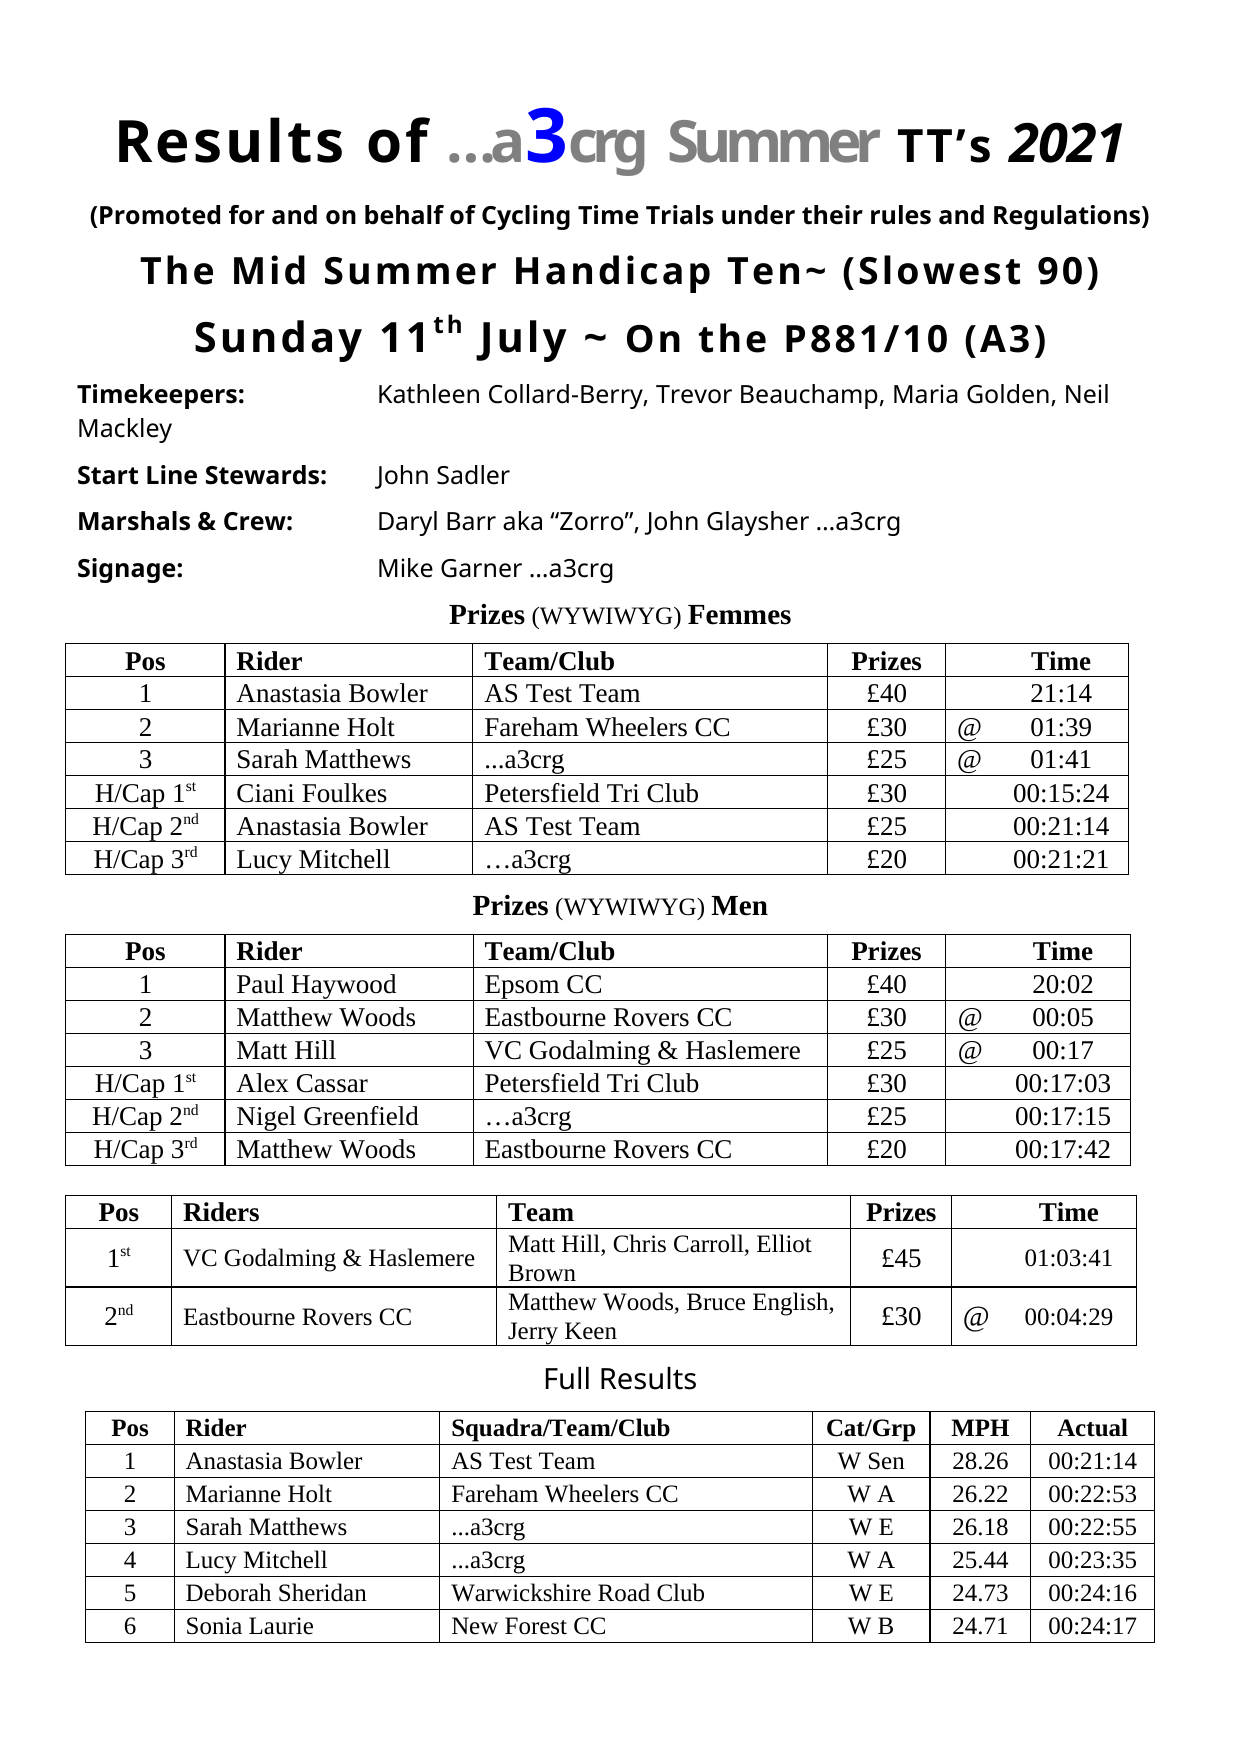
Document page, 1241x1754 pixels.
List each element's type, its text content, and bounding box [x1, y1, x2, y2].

table_cell £25 [828, 1034, 945, 1066]
table_cell 00:04:29 [1001, 1288, 1136, 1345]
table_cell Epsom CC [474, 968, 827, 1000]
table_cell 20:02 [995, 968, 1130, 1000]
table_cell 26.22 [931, 1478, 1030, 1510]
table_cell 01:03:41 [1001, 1229, 1136, 1286]
table_header [946, 935, 995, 967]
table_cell £30 [851, 1288, 951, 1345]
table_header Pos [66, 644, 224, 676]
table_cell £25 [828, 743, 945, 775]
table_cell VC Godalming & Haslemere [172, 1229, 496, 1286]
table_cell 01:39 [993, 710, 1128, 742]
text (Promoted for and on behalf of Cycling Time Trials under their rules and Regulations) [77, 197, 1163, 231]
table_cell Fareham Wheelers CC [440, 1478, 812, 1510]
table_cell W A [813, 1478, 929, 1510]
text Sunday 11th July ~ On the P881/10 (A3) [77, 307, 1163, 364]
table_cell 2 [86, 1478, 174, 1510]
text Marshals & Crew: Daryl Barr aka “Zorro”, John Glaysher …a3crg [77, 504, 1163, 538]
table_header Time [995, 935, 1130, 967]
table_cell 24.71 [931, 1610, 1030, 1642]
table_cell Lucy Mitchell [226, 842, 472, 874]
table_cell [946, 1133, 995, 1165]
table_header Time [993, 644, 1128, 676]
table_cell Sarah Matthews [175, 1511, 439, 1543]
table_cell @ [952, 1288, 1001, 1345]
table_cell Matt Hill, Chris Carroll, Elliot Brown [497, 1229, 850, 1286]
table_header MPH [931, 1412, 1030, 1444]
table_header Team/Club [474, 935, 827, 967]
table_cell 1 [66, 677, 224, 709]
table_cell @ [946, 1034, 995, 1066]
table_header Squadra/Team/Club [440, 1412, 812, 1444]
table_cell [946, 842, 993, 874]
text Prizes (WYWIWYG) Femmes [77, 597, 1163, 631]
table_cell W E [813, 1577, 929, 1609]
table_cell W B [813, 1610, 929, 1642]
table_cell Marianne Holt [175, 1478, 439, 1510]
table_cell Matthew Woods, Bruce English, Jerry Keen [497, 1288, 850, 1345]
table_cell 5 [86, 1577, 174, 1609]
table_cell 3 [86, 1511, 174, 1543]
table_cell Deborah Sheridan [175, 1577, 439, 1609]
table_cell 00:24:16 [1031, 1577, 1154, 1609]
table_cell ...a3crg [440, 1544, 812, 1576]
table_header Prizes [828, 644, 945, 676]
table_cell £30 [828, 1067, 945, 1099]
table_header Team/Club [473, 644, 827, 676]
table_cell AS Test Team [473, 809, 827, 841]
text Timekeepers: Kathleen Collard-Berry, Trevor Beauchamp, Maria Golden, Neil Mackley [77, 377, 1163, 445]
table_header Cat/Grp [813, 1412, 929, 1444]
table_cell Paul Haywood [226, 968, 473, 1000]
table_cell £40 [828, 677, 945, 709]
table_cell W A [813, 1544, 929, 1576]
table_cell [946, 776, 993, 808]
table_cell Eastbourne Rovers CC [474, 1133, 827, 1165]
table_cell £20 [828, 1133, 945, 1165]
table_cell Alex Cassar [226, 1067, 473, 1099]
table_cell 00:22:55 [1031, 1511, 1154, 1543]
table_header Pos [86, 1412, 174, 1444]
table_cell 00:17:03 [995, 1067, 1130, 1099]
table_cell 00:17:42 [995, 1133, 1130, 1165]
table_cell Sonia Laurie [175, 1610, 439, 1642]
table_cell W E [813, 1511, 929, 1543]
table_cell 28.26 [931, 1445, 1030, 1477]
table_cell ...a3crg [440, 1511, 812, 1543]
table_cell 00:17:15 [995, 1100, 1130, 1132]
table_cell New Forest CC [440, 1610, 812, 1642]
table_header Pos [66, 935, 224, 967]
table_cell 26.18 [931, 1511, 1030, 1543]
table_cell 00:23:35 [1031, 1544, 1154, 1576]
table_cell £25 [828, 809, 945, 841]
table_cell 00:21:21 [993, 842, 1128, 874]
table_cell [946, 809, 993, 841]
table_cell Marianne Holt [226, 710, 472, 742]
table_cell Eastbourne Rovers CC [474, 1001, 827, 1033]
table_header Riders [172, 1196, 496, 1228]
table_cell 00:17 [995, 1034, 1130, 1066]
table_cell 2 [66, 1001, 224, 1033]
table_cell Anastasia Bowler [226, 809, 472, 841]
table_cell @ [946, 710, 993, 742]
table_cell 4 [86, 1544, 174, 1576]
table_cell 00:21:14 [1031, 1445, 1154, 1477]
table_cell £45 [851, 1229, 951, 1286]
table_header Actual [1031, 1412, 1154, 1444]
table_cell £40 [828, 968, 945, 1000]
text Signage: Mike Garner …a3crg [77, 551, 1163, 584]
table_cell 3 [66, 1034, 224, 1066]
table_cell AS Test Team [473, 677, 827, 709]
table_cell @ [946, 1001, 995, 1033]
table_cell Matthew Woods [226, 1001, 473, 1033]
table_cell H/Cap 3rd [66, 1133, 224, 1165]
table_cell H/Cap 3rd [66, 842, 224, 874]
table_cell Anastasia Bowler [226, 677, 472, 709]
table_header Rider [226, 644, 472, 676]
table_cell 1st [66, 1229, 171, 1286]
table_cell 01:41 [993, 743, 1128, 775]
table_cell [946, 1067, 995, 1099]
table_cell 25.44 [931, 1544, 1030, 1576]
table_cell £30 [828, 1001, 945, 1033]
table_cell H/Cap 1st [66, 1067, 224, 1099]
table_cell 1 [66, 968, 224, 1000]
table_cell @ [946, 743, 993, 775]
table_cell 00:24:17 [1031, 1610, 1154, 1642]
text Full Results [77, 1358, 1163, 1398]
table_cell 24.73 [931, 1577, 1030, 1609]
text The Mid Summer Handicap Ten~ (Slowest 90) [77, 244, 1163, 295]
table_cell Fareham Wheelers CC [473, 710, 827, 742]
table_cell H/Cap 2nd [66, 1100, 224, 1132]
text Start Line Stewards: John Sadler [77, 457, 1163, 491]
table_header Prizes [828, 935, 945, 967]
table_header Team [497, 1196, 850, 1228]
table_cell Matt Hill [226, 1034, 473, 1066]
table_cell 1 [86, 1445, 174, 1477]
table_header Pos [66, 1196, 171, 1228]
table_cell Petersfield Tri Club [474, 1067, 827, 1099]
table_cell Eastbourne Rovers CC [172, 1288, 496, 1345]
table_cell Lucy Mitchell [175, 1544, 439, 1576]
table_cell AS Test Team [440, 1445, 812, 1477]
table_header [952, 1196, 1001, 1228]
table_cell 21:14 [993, 677, 1128, 709]
table_cell [946, 677, 993, 709]
table_header Time [1001, 1196, 1136, 1228]
table_cell Matthew Woods [226, 1133, 473, 1165]
table_cell [952, 1229, 1001, 1286]
table_cell Nigel Greenfield [226, 1100, 473, 1132]
table_cell Petersfield Tri Club [473, 776, 827, 808]
text Results of …a3crg Summer TT’s 2021 [77, 83, 1163, 185]
table_cell £25 [828, 1100, 945, 1132]
table_cell H/Cap 2nd [66, 809, 224, 841]
table_cell 00:15:24 [993, 776, 1128, 808]
table_cell 2 [66, 710, 224, 742]
table_cell Ciani Foulkes [226, 776, 472, 808]
text Prizes (WYWIWYG) Men [77, 888, 1163, 921]
table_cell 00:22:53 [1031, 1478, 1154, 1510]
table_cell …a3crg [474, 1100, 827, 1132]
table_cell …a3crg [473, 842, 827, 874]
table_cell H/Cap 1st [66, 776, 224, 808]
table_cell 6 [86, 1610, 174, 1642]
table_cell 2nd [66, 1288, 171, 1345]
table_cell ...a3crg [473, 743, 827, 775]
table_cell 00:05 [995, 1001, 1130, 1033]
table_cell VC Godalming & Haslemere [474, 1034, 827, 1066]
table_cell 3 [66, 743, 224, 775]
table_cell Warwickshire Road Club [440, 1577, 812, 1609]
table_cell Anastasia Bowler [175, 1445, 439, 1477]
table_cell W Sen [813, 1445, 929, 1477]
table_header Rider [226, 935, 473, 967]
table_cell Sarah Matthews [226, 743, 472, 775]
table_cell [946, 968, 995, 1000]
table_header [946, 644, 993, 676]
table_header Prizes [851, 1196, 951, 1228]
table_cell £30 [828, 710, 945, 742]
table_cell [946, 1100, 995, 1132]
table_cell £30 [828, 776, 945, 808]
table_cell £20 [828, 842, 945, 874]
table_header Rider [175, 1412, 439, 1444]
table_cell 00:21:14 [993, 809, 1128, 841]
